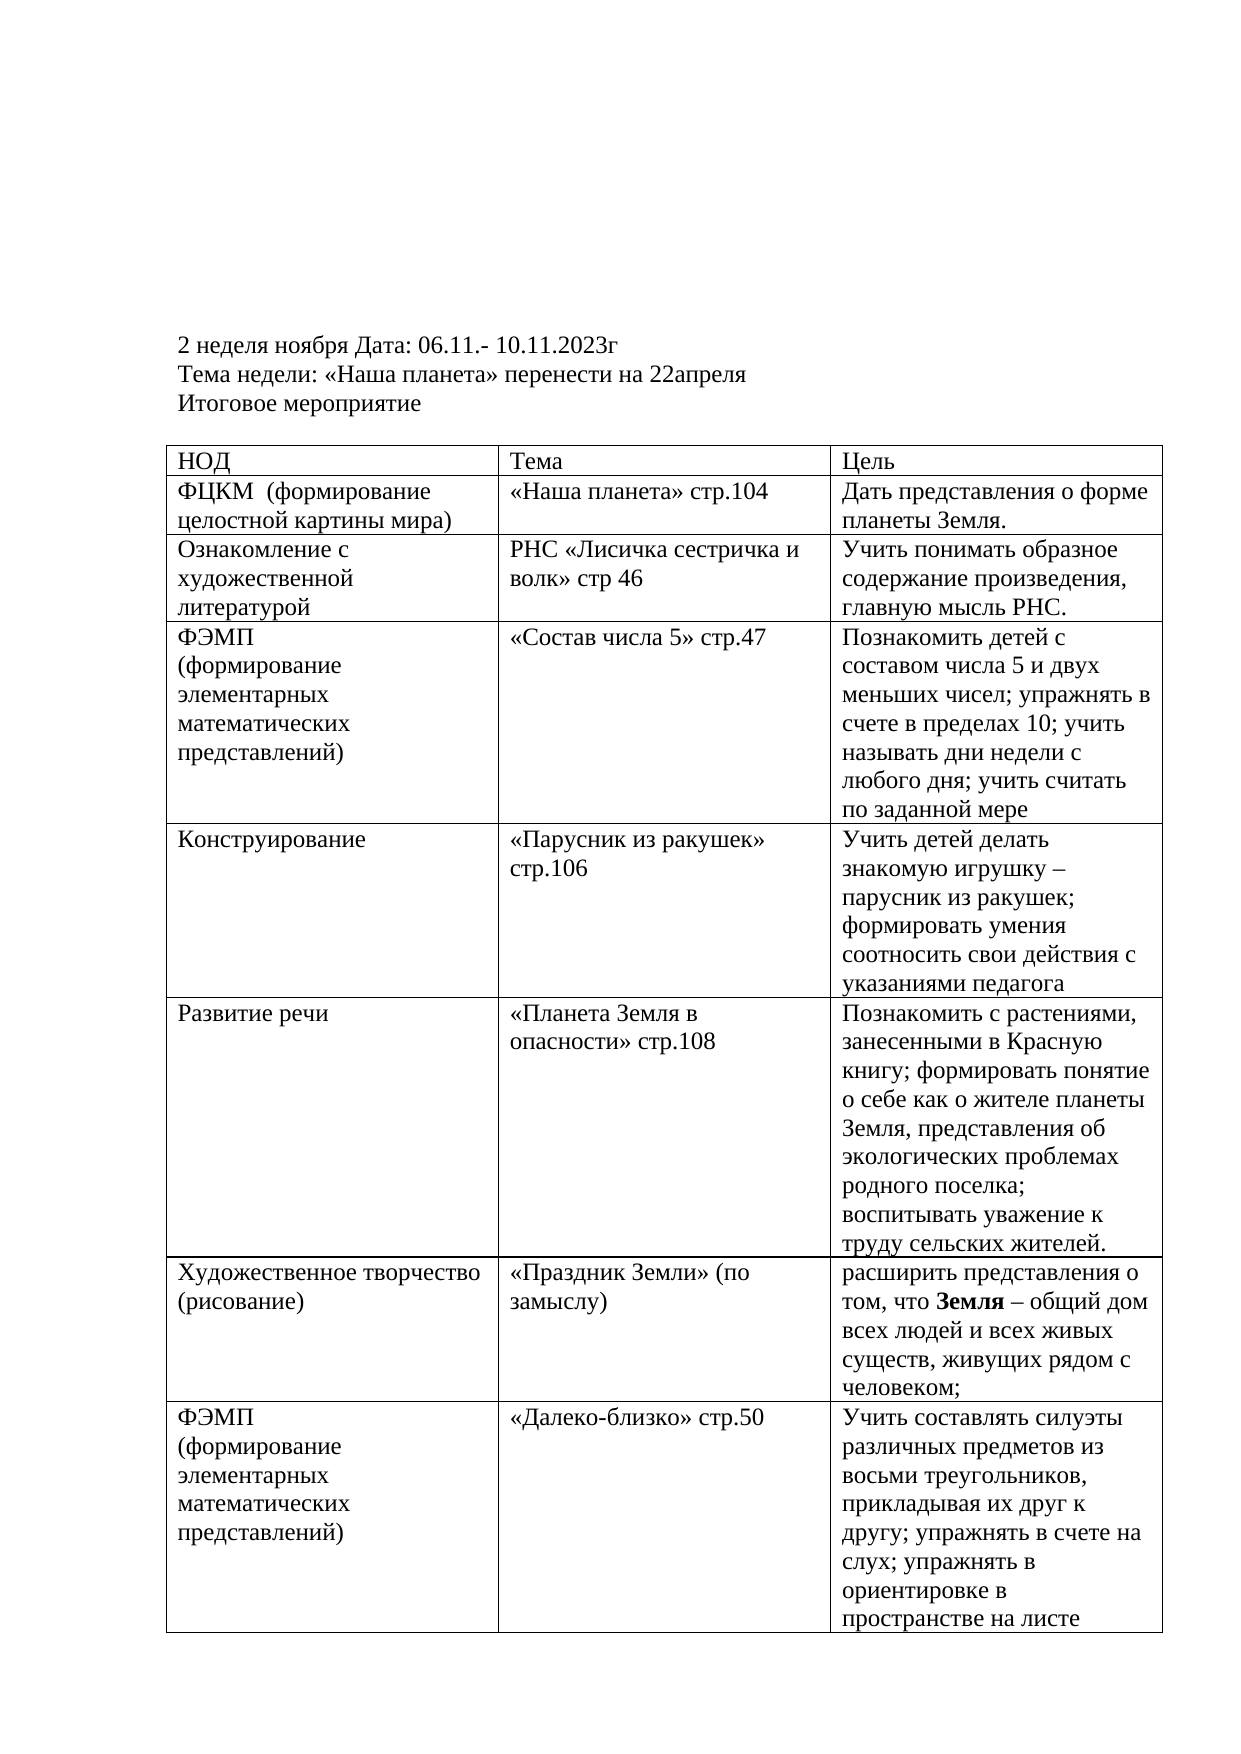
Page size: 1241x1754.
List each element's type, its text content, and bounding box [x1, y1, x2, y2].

table_cell «Праздник Земли» (по замыслу) [499, 1258, 830, 1401]
table_cell Познакомить с растениями, занесенными в Красную книгу; формировать понятие о себе как о жителе планеты Земля, представления об экологических проблемах родного поселка; воспитывать уважение к труду сельских жителей. [831, 998, 1162, 1256]
table_cell «Состав числа 5» стр.47 [499, 622, 830, 823]
table_header Цель [831, 446, 1162, 475]
table_cell Ознакомление с художественной литературой [167, 535, 498, 621]
text Тема недели: «Наша планета» перенести на 22апреля [177, 359, 1152, 388]
table_cell Развитие речи [167, 998, 498, 1256]
table_cell Учить понимать образное содержание произведения, главную мысль РНС. [831, 535, 1162, 621]
table_cell «Парусник из ракушек» стр.106 [499, 824, 830, 997]
table_cell расширить представления о том, что Земля – общий дом всех людей и всех живых существ, живущих рядом с человеком; [831, 1258, 1162, 1401]
table_cell ФЦКМ (формирование целостной картины мира) [167, 476, 498, 533]
text Итоговое мероприятие [177, 388, 1152, 416]
table_cell Дать представления о форме планеты Земля. [831, 476, 1162, 533]
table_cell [831, 1402, 1162, 1632]
table_header НОД [167, 446, 498, 475]
table_cell «Планета Земля в опасности» стр.108 [499, 998, 830, 1256]
table_cell Конструирование [167, 824, 498, 997]
table_cell Учить детей делать знакомую игрушку – парусник из ракушек; формировать умения соотносить свои действия с указаниями педагога [831, 824, 1162, 997]
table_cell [499, 1402, 830, 1632]
table_cell ФЭМП (формирование элементарных математических представлений) [167, 622, 498, 823]
table_header Тема [499, 446, 830, 475]
table_cell Художественное творчество (рисование) [167, 1258, 498, 1401]
table_cell «Наша планета» стр.104 [499, 476, 830, 533]
table_cell Познакомить детей с составом числа 5 и двух меньших чисел; упражнять в счете в пределах 10; учить называть дни недели с любого дня; учить считать по заданной мере [831, 622, 1162, 823]
table_cell РНС «Лисичка сестричка и волк» стр 46 [499, 535, 830, 621]
text 2 неделя ноября Дата: 06.11.- 10.11.2023г [177, 330, 1152, 359]
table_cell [167, 1402, 498, 1632]
